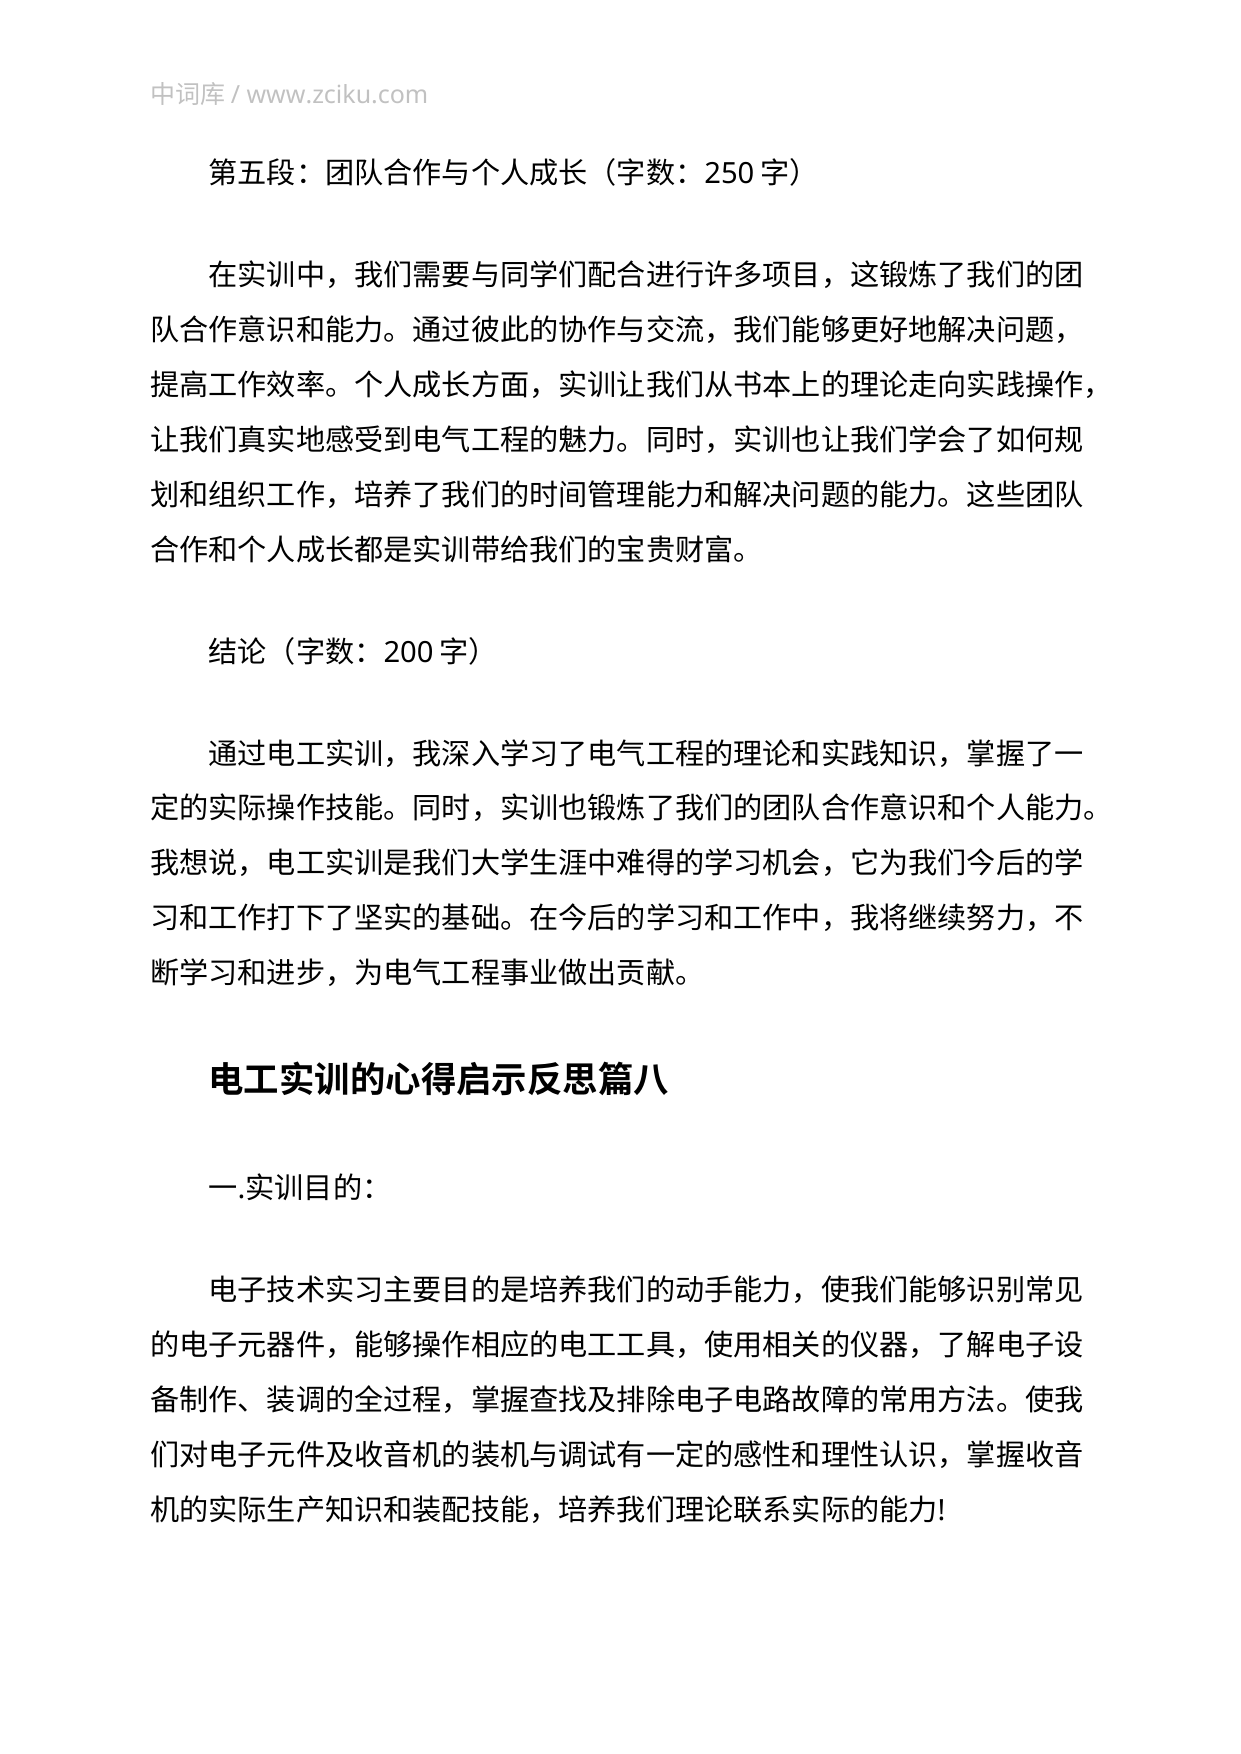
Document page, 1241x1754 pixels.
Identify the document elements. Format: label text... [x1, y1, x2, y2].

text 电工实训的心得启示反思篇八 [150, 1052, 1090, 1103]
text 第五段：团队合作与个人成长（字数：250字） [150, 150, 1090, 192]
text 结论（字数：200字） [150, 628, 1090, 671]
text 电子技术实习主要目的是培养我们的动手能力，使我们能够识别常见的电子元器件，能够操作相应的电工工具，使用相关的仪器，了解电子设备制作、装调的全过程，掌握查找及排除电子电路故障的常用方法。使我们对电子元件及收音机的装机与调试有一定的感性和理性认识，掌握收音机的实际生产知识和装配技能，培养我们理论联系实际的能力! [150, 1267, 1090, 1529]
text 通过电工实训，我深入学习了电气工程的理论和实践知识，掌握了一定的实际操作技能。同时，实训也锻炼了我们的团队合作意识和个人能力。我想说，电工实训是我们大学生涯中难得的学习机会，它为我们今后的学习和工作打下了坚实的基础。在今后的学习和工作中，我将继续努力，不断学习和进步，为电气工程事业做出贡献。 [150, 730, 1090, 992]
text 一.实训目的： [150, 1165, 1090, 1207]
text 在实训中，我们需要与同学们配合进行许多项目，这锻炼了我们的团队合作意识和能力。通过彼此的协作与交流，我们能够更好地解决问题，提高工作效率。个人成长方面，实训让我们从书本上的理论走向实践操作，让我们真实地感受到电气工程的魅力。同时，实训也让我们学会了如何规划和组织工作，培养了我们的时间管理能力和解决问题的能力。这些团队合作和个人成长都是实训带给我们的宝贵财富。 [150, 252, 1090, 569]
